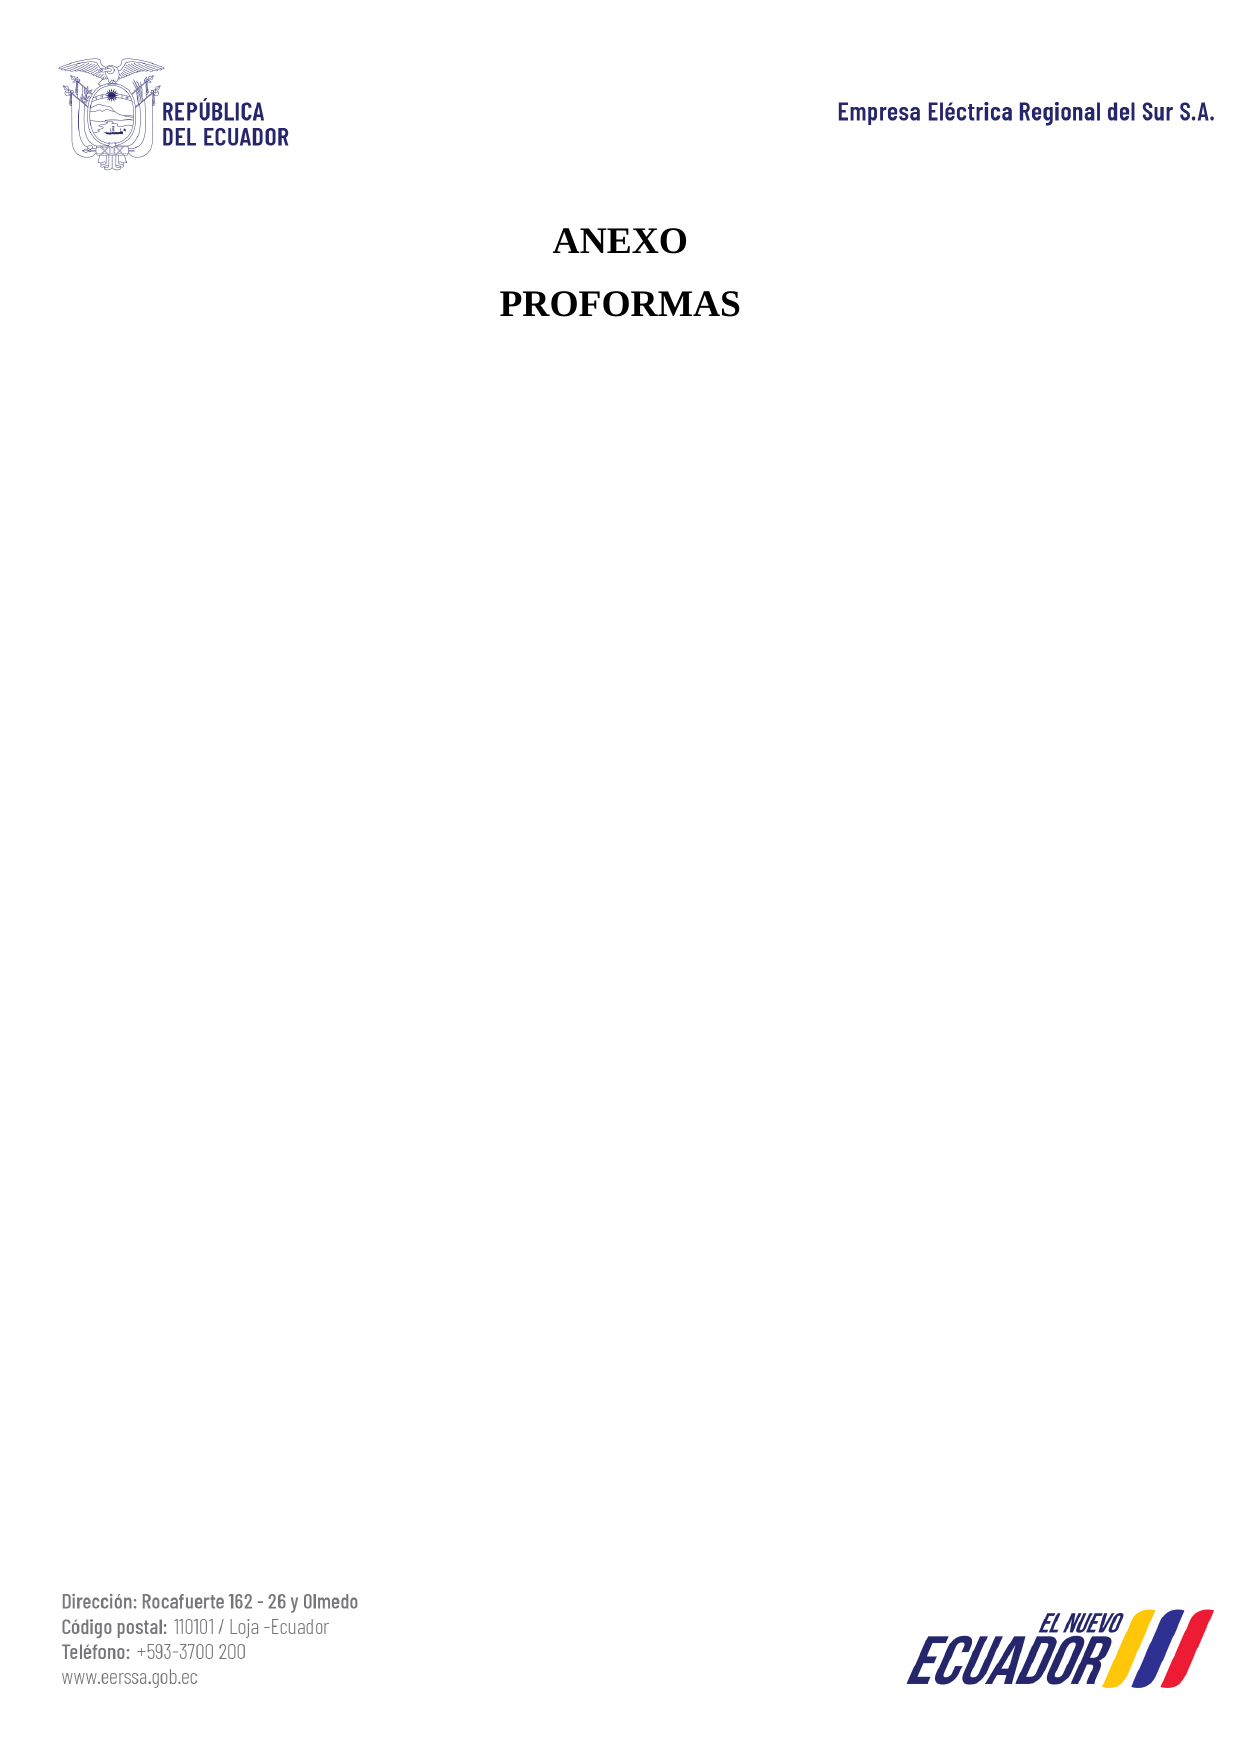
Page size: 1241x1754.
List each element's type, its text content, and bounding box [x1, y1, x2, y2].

text ANEXO [177, 219, 1063, 262]
text PROFORMAS [177, 282, 1063, 325]
picture [0, 42, 1241, 1710]
